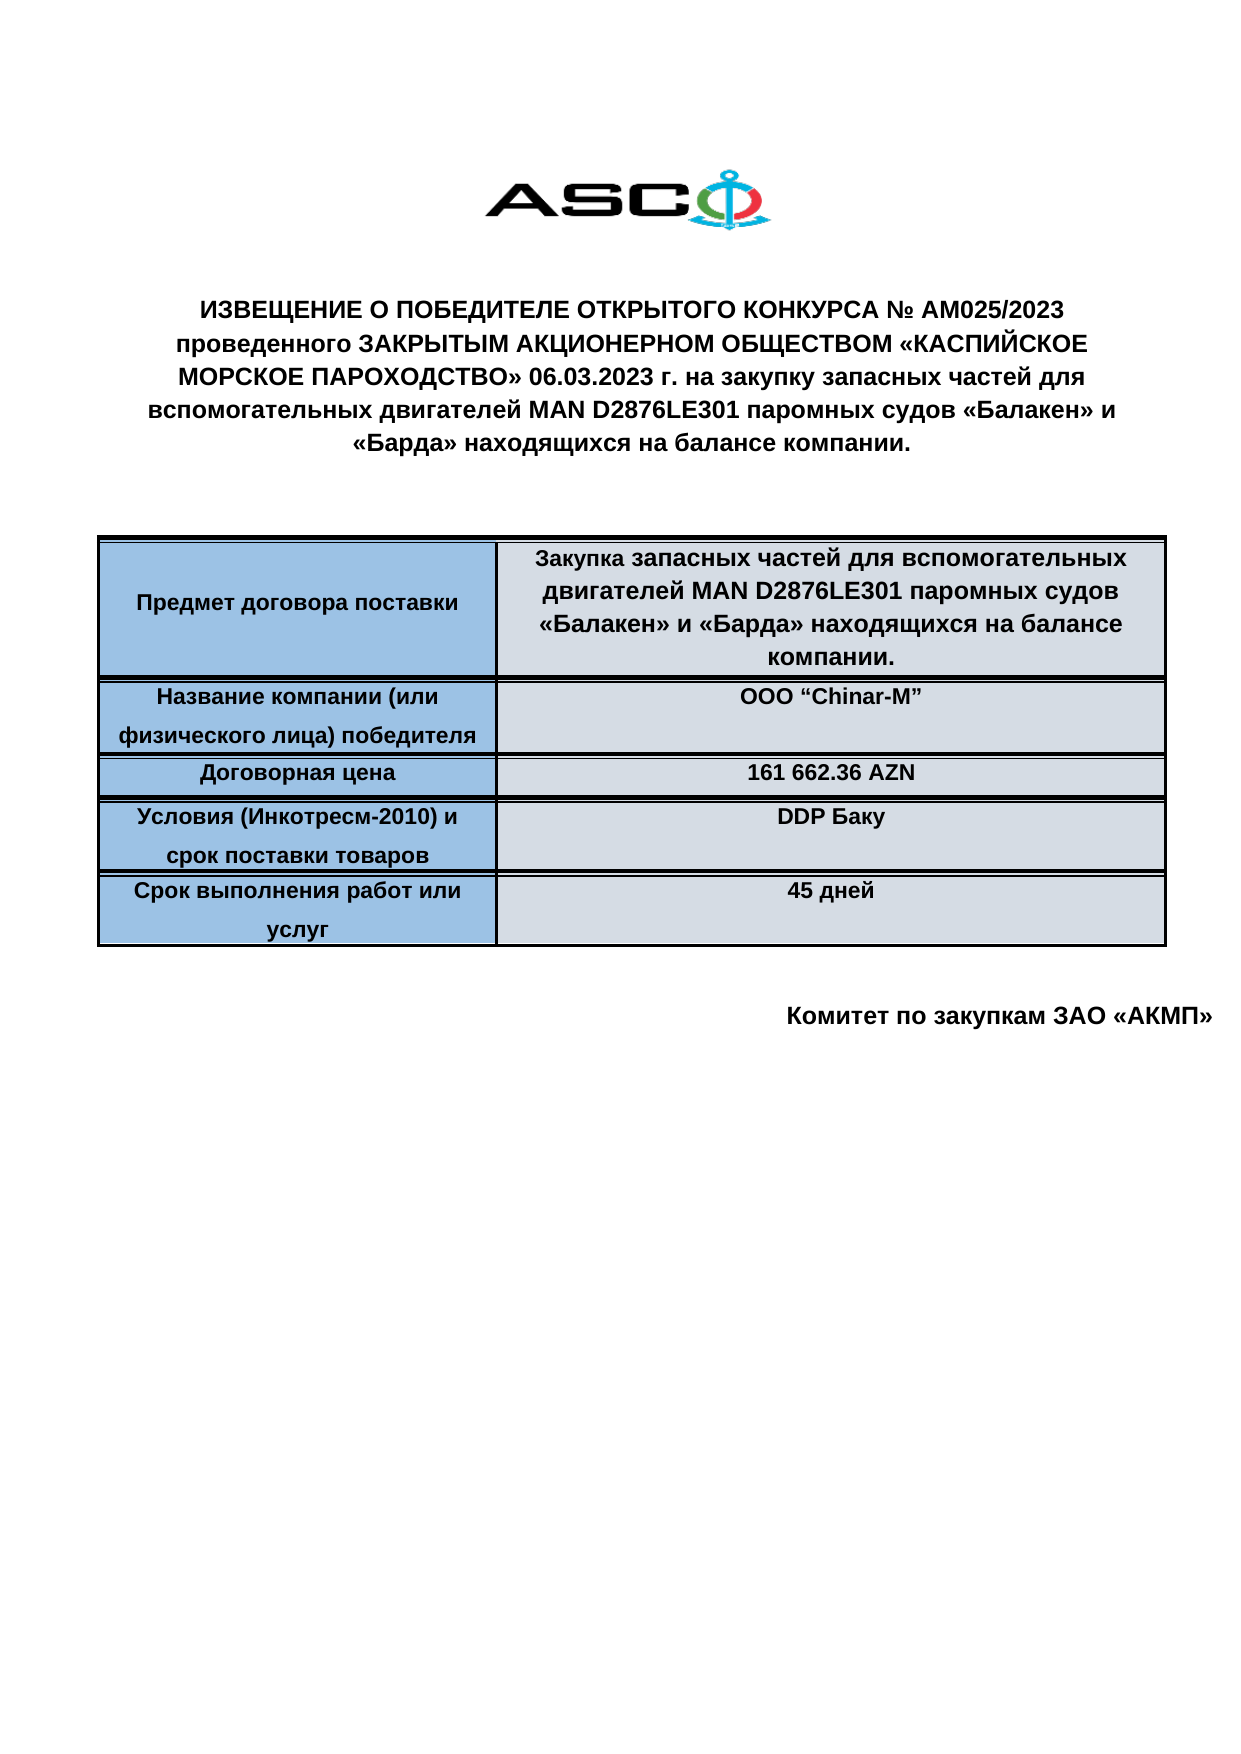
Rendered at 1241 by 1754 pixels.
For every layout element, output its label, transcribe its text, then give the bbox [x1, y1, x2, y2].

table_cell Условия (Инкотресм-2010) и срок поставки товаров [100, 803, 495, 869]
table_cell ООО “Chinar-M” [498, 683, 1164, 751]
table_cell Название компании (или физического лица) победителя [100, 683, 495, 751]
table_header Предмет договора поставки [100, 543, 495, 675]
text ИЗВЕЩЕНИЕ О ПОБЕДИТЕЛЕ ОТКРЫТОГО КОНКУРСА № AM025/2023 проведенного ЗАКРЫТЫМ АКЦИОНЕРНОМ ОБЩЕСТВОМ «КАСПИЙСКОЕ МОРСКОЕ ПАРОХОДСТВО» 06.03.2023 г. на закупку запасных частей для вспомогательных двигателей MAN D2876LE301 паромных судов «Балакен» и «Барда» находящихся на балансе компании. [112, 296, 1152, 456]
table_header Закупка запасных частей для вспомогательных двигателей MAN D2876LE301 паромных судов «Балакен» и «Барда» находящихся на балансе компании. [498, 543, 1164, 675]
text Комитет по закупкам ЗАО «АКМП» [334, 1001, 1213, 1030]
table_cell DDP Баку [498, 803, 1164, 869]
table_cell Срок выполнения работ или услуг [100, 877, 495, 943]
table_cell Договорная цена [100, 759, 495, 795]
picture [421, 118, 835, 282]
table_cell 161 662.36 AZN [498, 759, 1164, 795]
table_cell 45 дней [498, 877, 1164, 943]
